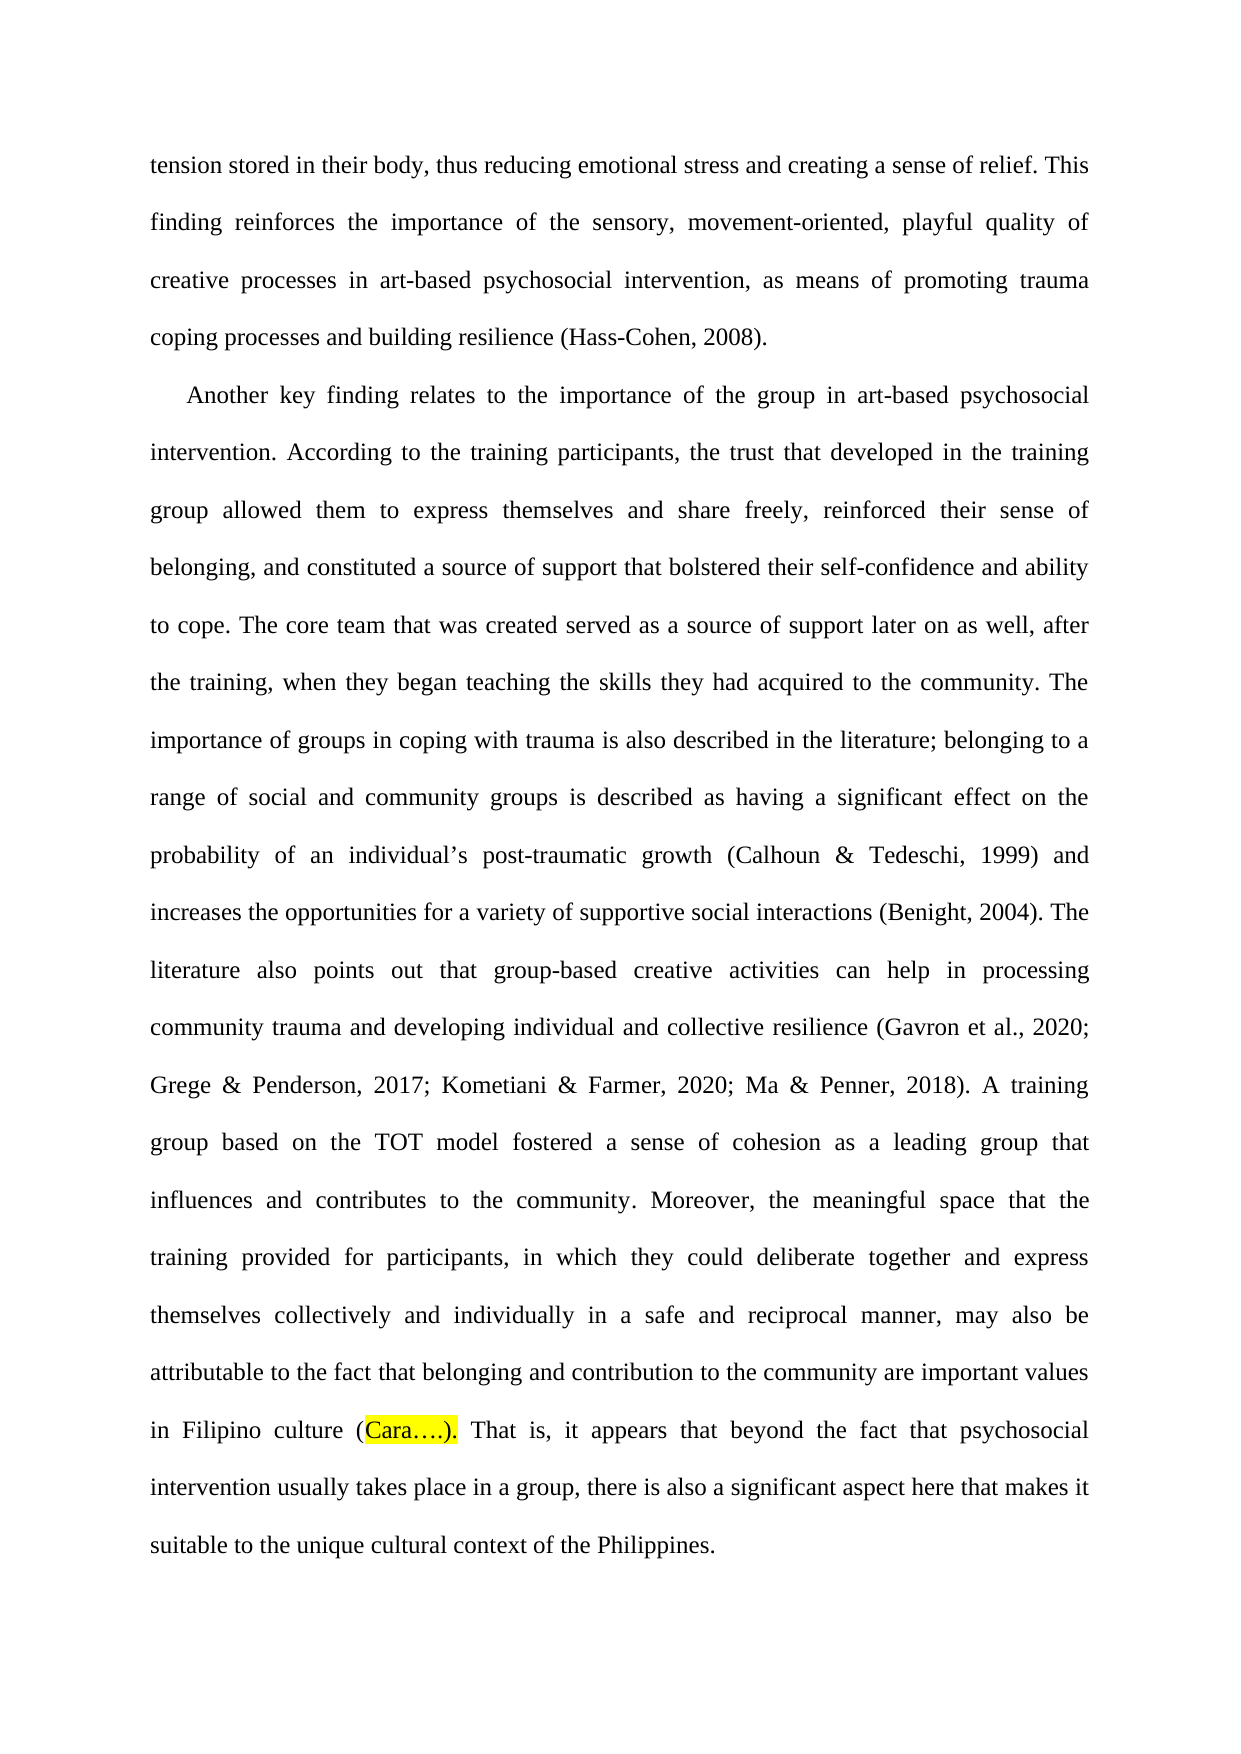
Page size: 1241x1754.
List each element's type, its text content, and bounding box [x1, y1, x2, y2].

text Another key finding relates to the importance of the group in art-based psychosocial intervention. According to the training participants, the trust that developed in the training group allowed them to express themselves and share freely, reinforced their sense of belonging, and constituted a source of support that bolstered their self-confidence and ability to cope. The core team that was created served as a source of support later on as well, after the training, when they began teaching the skills they had acquired to the community. The importance of groups in coping with trauma is also described in the literature; belonging to a range of social and community groups is described as having a significant effect on the probability of an individual’s post-traumatic growth (Calhoun & Tedeschi, 1999) and increases the opportunities for a variety of supportive social interactions (Benight, 2004). The literature also points out that group-based creative activities can help in processing community trauma and developing individual and collective resilience (Gavron et al., 2020; Grege & Penderson, 2017; Kometiani & Farmer, 2020; Ma & Penner, 2018). A training group based on the TOT model fostered a sense of cohesion as a leading group that influences and contributes to the community. Moreover, the meaningful space that the training provided for participants, in which they could deliberate together and express themselves collectively and individually in a safe and reciprocal manner, may also be attributable to the fact that belonging and contribution to the community are important values in Filipino culture (Cara….). That is, it appears that beyond the fact that psychosocial intervention usually takes place in a group, there is also a significant aspect here that makes it suitable to the unique cultural context of the Philippines. [150, 380, 1090, 1559]
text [150, 150, 1090, 351]
